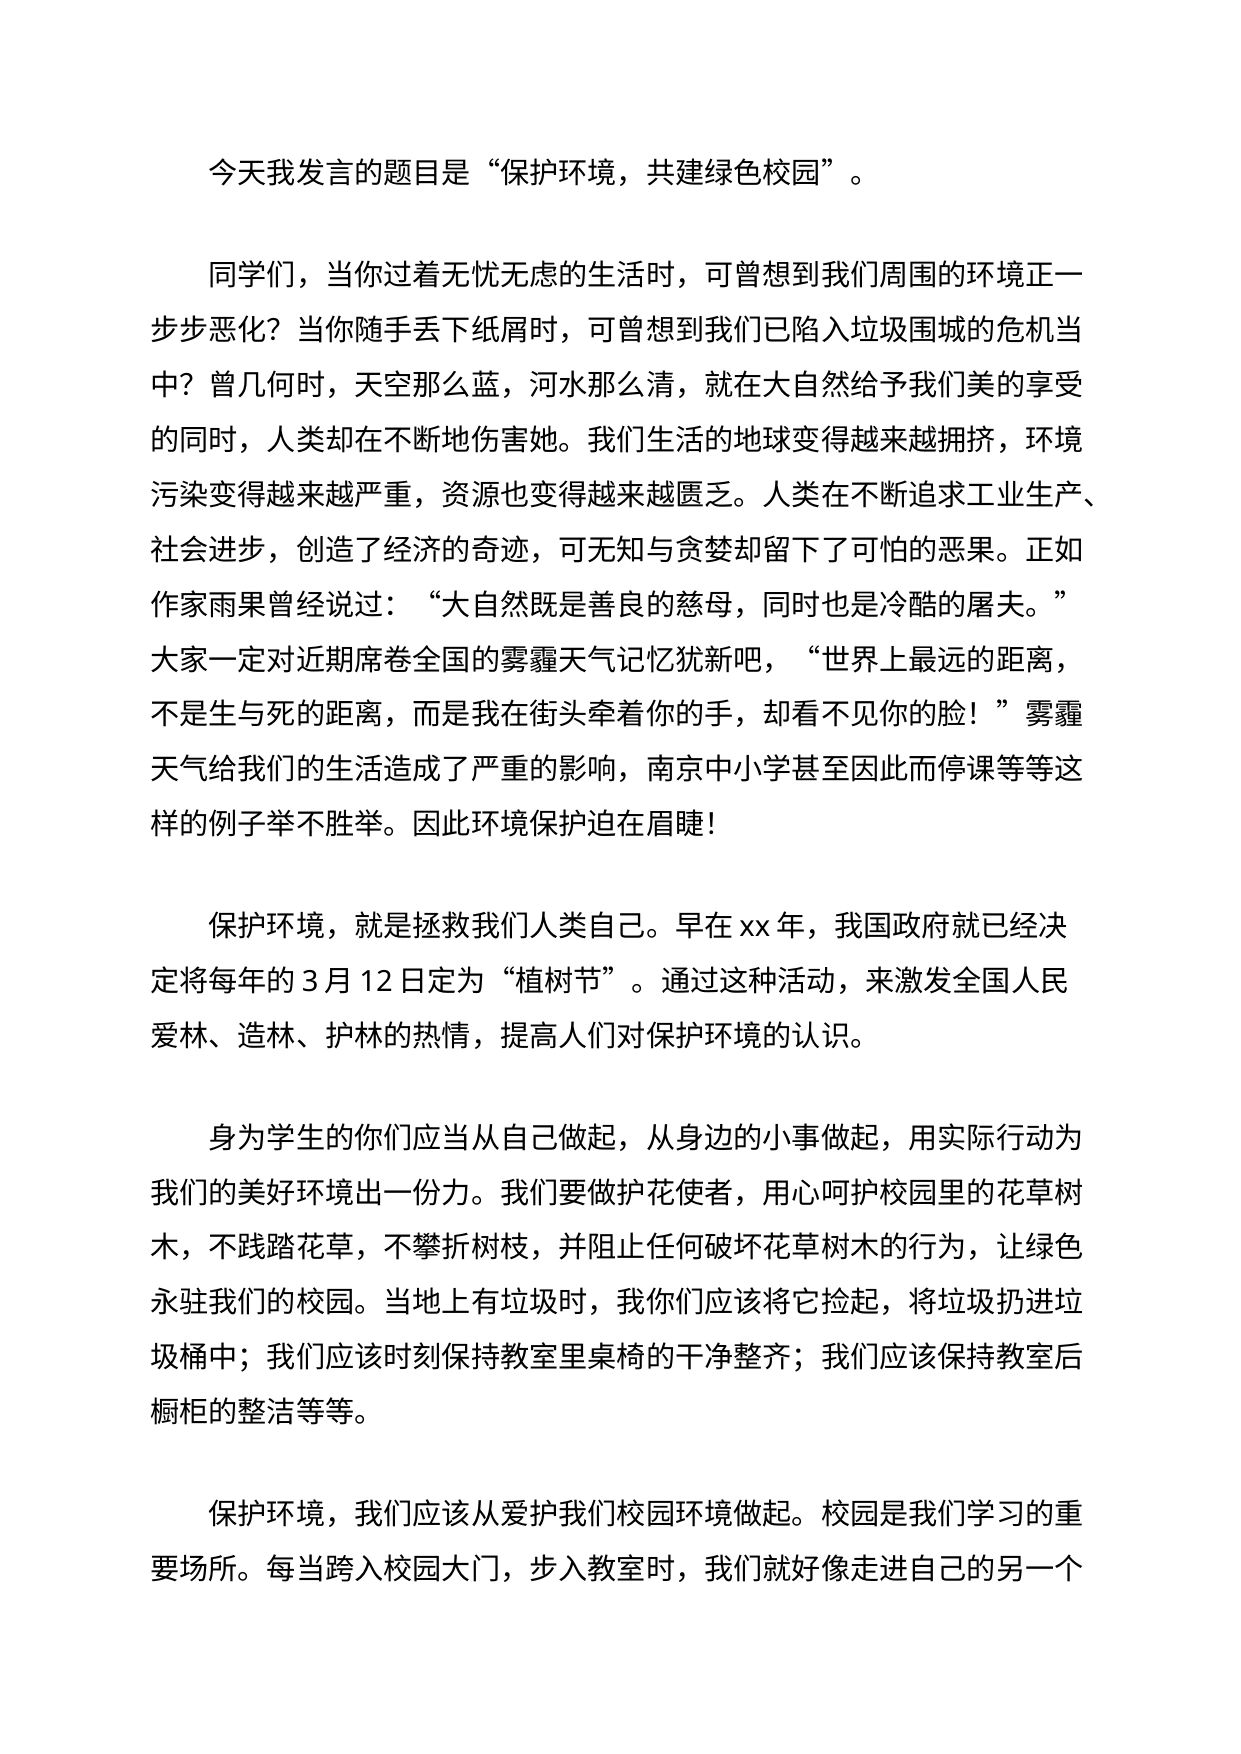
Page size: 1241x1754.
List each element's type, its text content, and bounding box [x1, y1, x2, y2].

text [150, 1491, 1090, 1588]
text 保护环境，就是拯救我们人类自己。早在xx年，我国政府就已经决定将每年的3月12日定为“植树节”。通过这种活动，来激发全国人民爱林、造林、护林的热情，提高人们对保护环境的认识。 [150, 902, 1090, 1055]
text 今天我发言的题目是“保护环境，共建绿色校园”。 [150, 150, 1090, 192]
text 身为学生的你们应当从自己做起，从身边的小事做起，用实际行动为我们的美好环境出一份力。我们要做护花使者，用心呵护校园里的花草树木，不践踏花草，不攀折树枝，并阻止任何破坏花草树木的行为，让绿色永驻我们的校园。当地上有垃圾时，我你们应该将它捡起，将垃圾扔进垃圾桶中；我们应该时刻保持教室里桌椅的干净整齐；我们应该保持教室后橱柜的整洁等等。 [150, 1114, 1090, 1431]
text 同学们，当你过着无忧无虑的生活时，可曾想到我们周围的环境正一步步恶化？当你随手丢下纸屑时，可曾想到我们已陷入垃圾围城的危机当中？曾几何时，天空那么蓝，河水那么清，就在大自然给予我们美的享受的同时，人类却在不断地伤害她。我们生活的地球变得越来越拥挤，环境污染变得越来越严重，资源也变得越来越匮乏。人类在不断追求工业生产、社会进步，创造了经济的奇迹，可无知与贪婪却留下了可怕的恶果。正如作家雨果曾经说过：“大自然既是善良的慈母，同时也是冷酷的屠夫。”大家一定对近期席卷全国的雾霾天气记忆犹新吧，“世界上最远的距离，不是生与死的距离，而是我在街头牵着你的手，却看不见你的脸！”雾霾天气给我们的生活造成了严重的影响，南京中小学甚至因此而停课等等这样的例子举不胜举。因此环境保护迫在眉睫！ [150, 252, 1090, 843]
